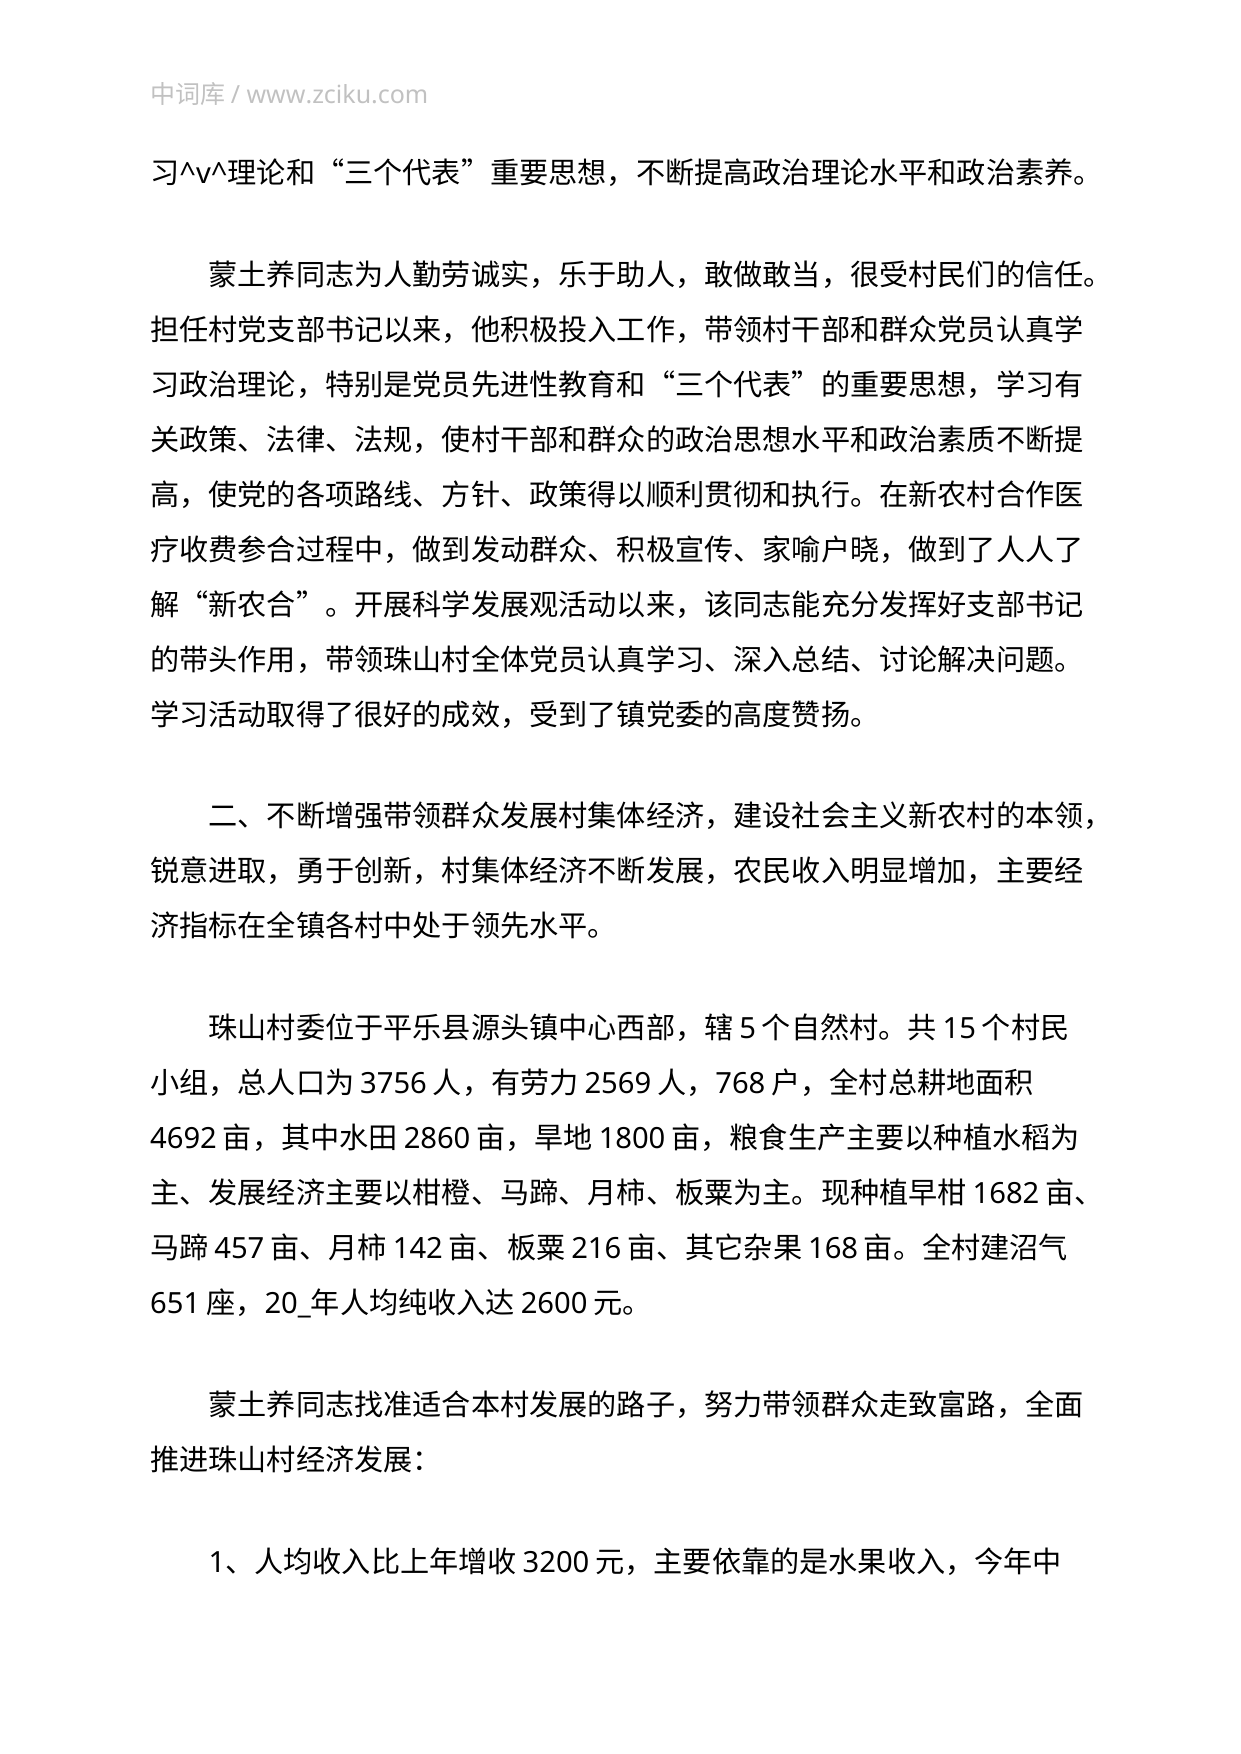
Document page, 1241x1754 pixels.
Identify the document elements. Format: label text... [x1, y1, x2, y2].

text 二、不断增强带领群众发展村集体经济，建设社会主义新农村的本领，锐意进取，勇于创新，村集体经济不断发展，农民收入明显增加，主要经济指标在全镇各村中处于领先水平。 [150, 793, 1090, 945]
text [150, 1538, 1090, 1581]
text 珠山村委位于平乐县源头镇中心西部，辖5个自然村。共15个村民小组，总人口为3756人，有劳力2569人，768户，全村总耕地面积4692亩，其中水田2860亩，旱地1800亩，粮食生产主要以种植水稻为主、发展经济主要以柑橙、马蹄、月柿、板粟为主。现种植早柑1682亩、马蹄457亩、月柿142亩、板粟216亩、其它杂果168亩。全村建沼气651座，20_年人均纯收入达2600元。 [150, 1004, 1090, 1322]
text 蒙土养同志为人勤劳诚实，乐于助人，敢做敢当，很受村民们的信任。担任村党支部书记以来，他积极投入工作，带领村干部和群众党员认真学习政治理论，特别是党员先进性教育和“三个代表”的重要思想，学习有关政策、法律、法规，使村干部和群众的政治思想水平和政治素质不断提高，使党的各项路线、方针、政策得以顺利贯彻和执行。在新农村合作医疗收费参合过程中，做到发动群众、积极宣传、家喻户晓，做到了人人了解“新农合”。开展科学发展观活动以来，该同志能充分发挥好支部书记的带头作用，带领珠山村全体党员认真学习、深入总结、讨论解决问题。学习活动取得了很好的成效，受到了镇党委的高度赞扬。 [150, 252, 1090, 733]
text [150, 150, 1090, 192]
text 蒙土养同志找准适合本村发展的路子，努力带领群众走致富路，全面推进珠山村经济发展： [150, 1381, 1090, 1479]
